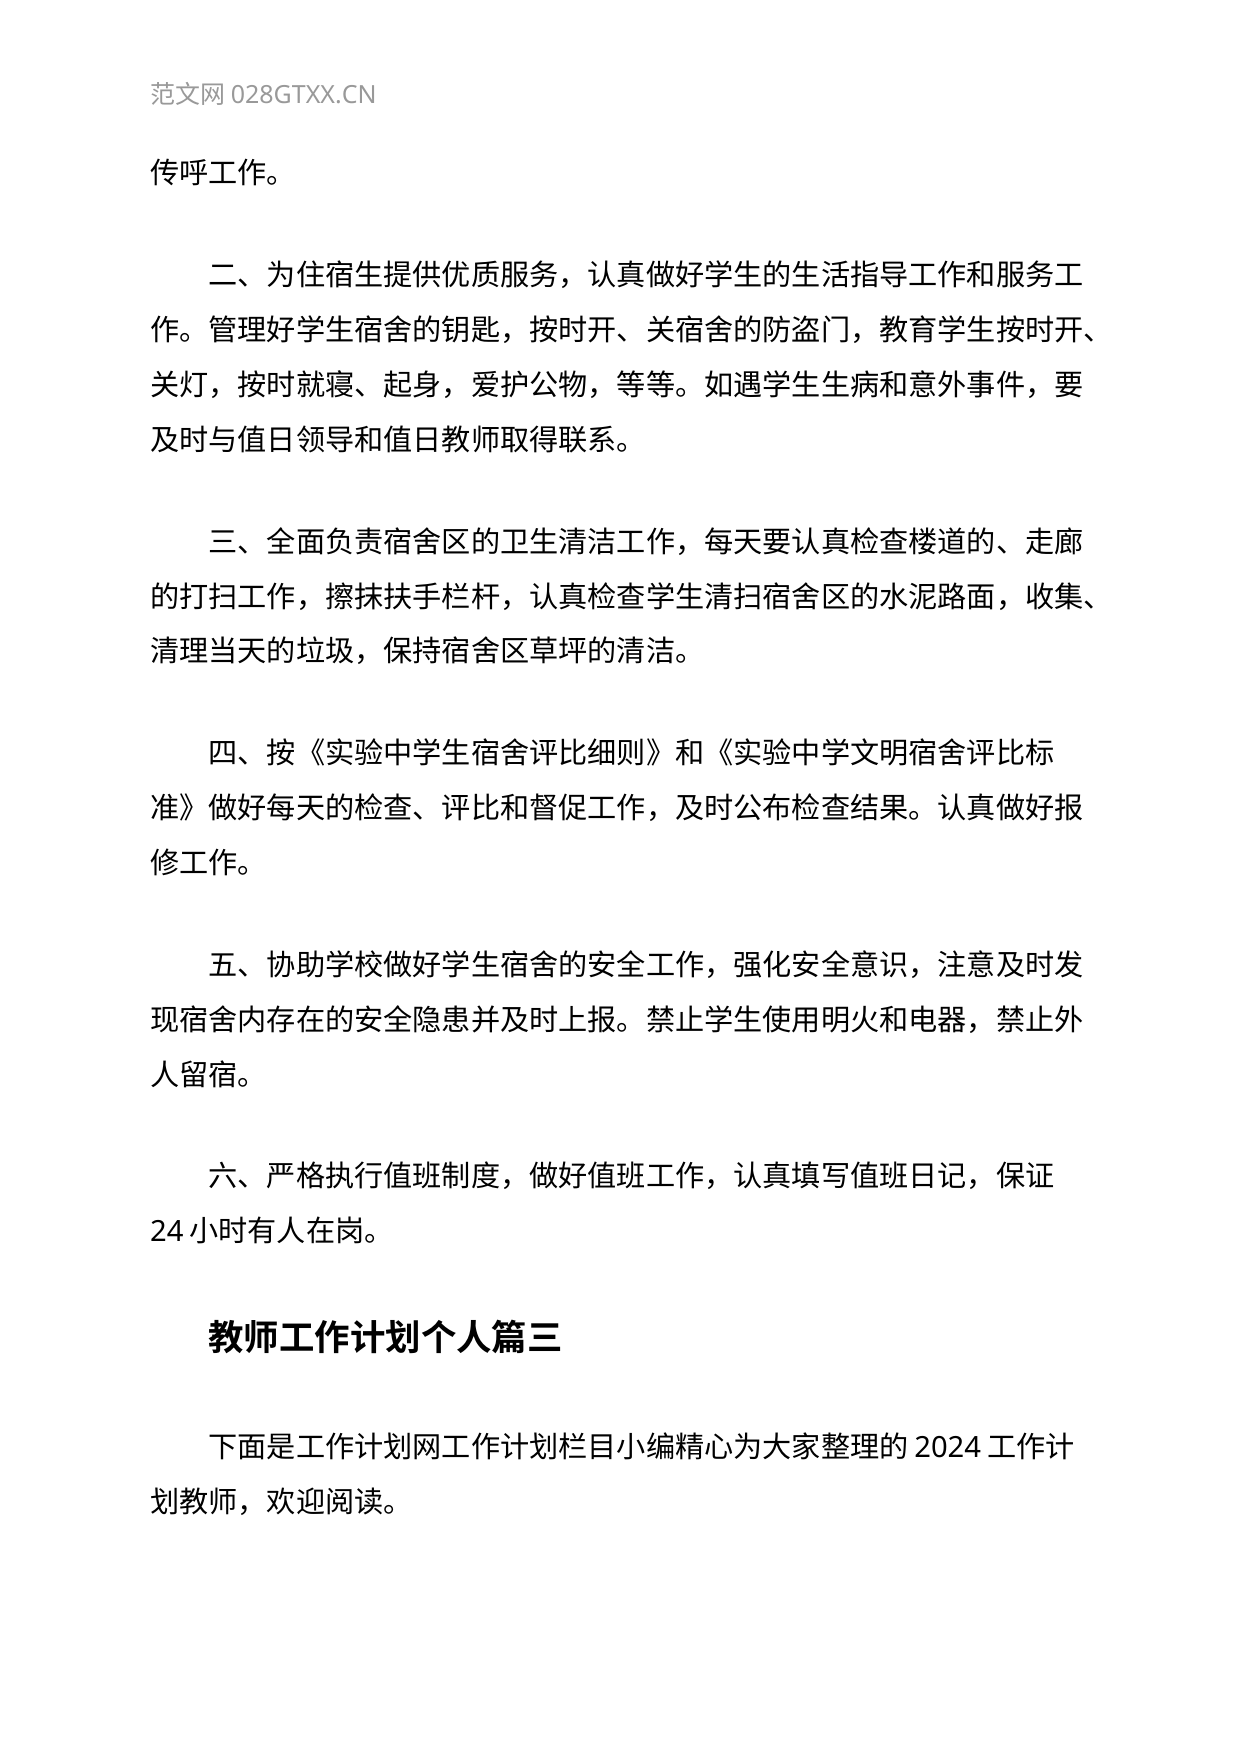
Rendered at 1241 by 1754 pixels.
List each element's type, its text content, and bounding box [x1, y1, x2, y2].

text 四、按《实验中学生宿舍评比细则》和《实验中学文明宿舍评比标准》做好每天的检查、评比和督促工作，及时公布检查结果。认真做好报修工作。 [150, 730, 1090, 882]
text 三、全面负责宿舍区的卫生清洁工作，每天要认真检查楼道的、走廊的打扫工作，擦抹扶手栏杆，认真检查学生清扫宿舍区的水泥路面，收集、清理当天的垃圾，保持宿舍区草坪的清洁。 [150, 518, 1090, 670]
text 二、为住宿生提供优质服务，认真做好学生的生活指导工作和服务工作。管理好学生宿舍的钥匙，按时开、关宿舍的防盗门，教育学生按时开、关灯，按时就寝、起身，爱护公物，等等。如遇学生生病和意外事件，要及时与值日领导和值日教师取得联系。 [150, 252, 1090, 459]
text 下面是工作计划网工作计划栏目小编精心为大家整理的2024工作计划教师，欢迎阅读。 [150, 1423, 1090, 1521]
text 教师工作计划个人篇三 [150, 1310, 1090, 1361]
text 五、协助学校做好学生宿舍的安全工作，强化安全意识，注意及时发现宿舍内存在的安全隐患并及时上报。禁止学生使用明火和电器，禁止外人留宿。 [150, 941, 1090, 1093]
text 六、严格执行值班制度，做好值班工作，认真填写值班日记，保证24小时有人在岗。 [150, 1153, 1090, 1250]
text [150, 150, 1090, 192]
